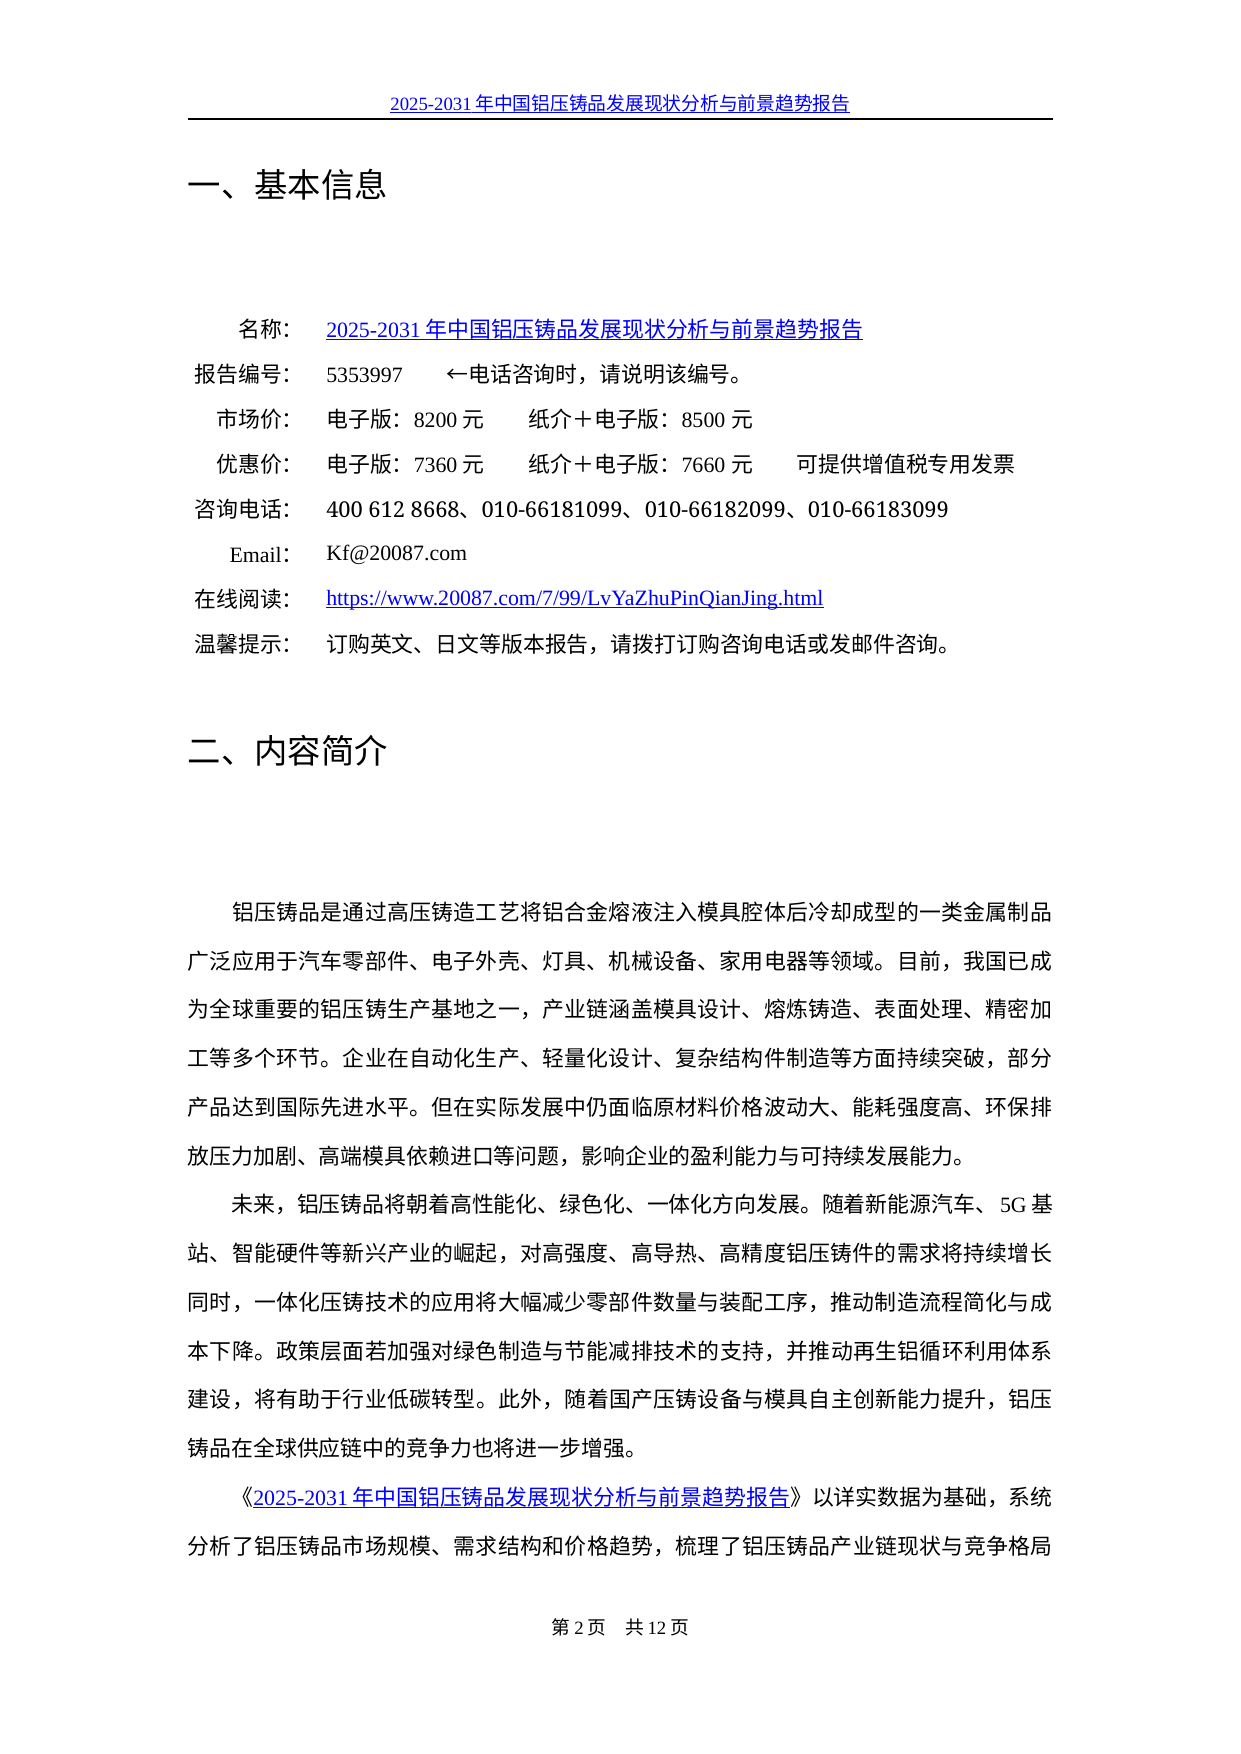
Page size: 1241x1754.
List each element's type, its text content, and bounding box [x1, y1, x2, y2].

title 二、内容简介 [187, 717, 1053, 782]
table_cell 5353997 ←电话咨询时，请说明该编号。 [315, 357, 1073, 402]
table_cell 咨询电话： [167, 492, 315, 537]
table_cell 订购英文、日文等版本报告，请拨打订购咨询电话或发邮件咨询。 [315, 627, 1073, 672]
table_cell 市场价： [167, 402, 315, 447]
table_cell 在线阅读： [167, 582, 315, 627]
table_header 名称： [167, 312, 315, 357]
table_cell 优惠价： [167, 447, 315, 492]
table_cell 400 612 8668、010-66181099、010-66182099、010-66183099 [315, 492, 1073, 537]
table_cell 温馨提示： [167, 627, 315, 672]
table_cell 电子版：7360 元 纸介＋电子版：7660 元 可提供增值税专用发票 [315, 447, 1073, 492]
table_header 2025-2031年中国铝压铸品发展现状分析与前景趋势报告 [315, 312, 1073, 357]
table_cell Kf@20087.com [315, 537, 1073, 582]
table_cell 报告编号： [167, 357, 315, 402]
table_cell Email： [167, 537, 315, 582]
table_cell [315, 582, 1073, 627]
table_cell 电子版：8200 元 纸介＋电子版：8500 元 [315, 402, 1073, 447]
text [187, 894, 1053, 1561]
title 一、基本信息 [187, 150, 1053, 215]
